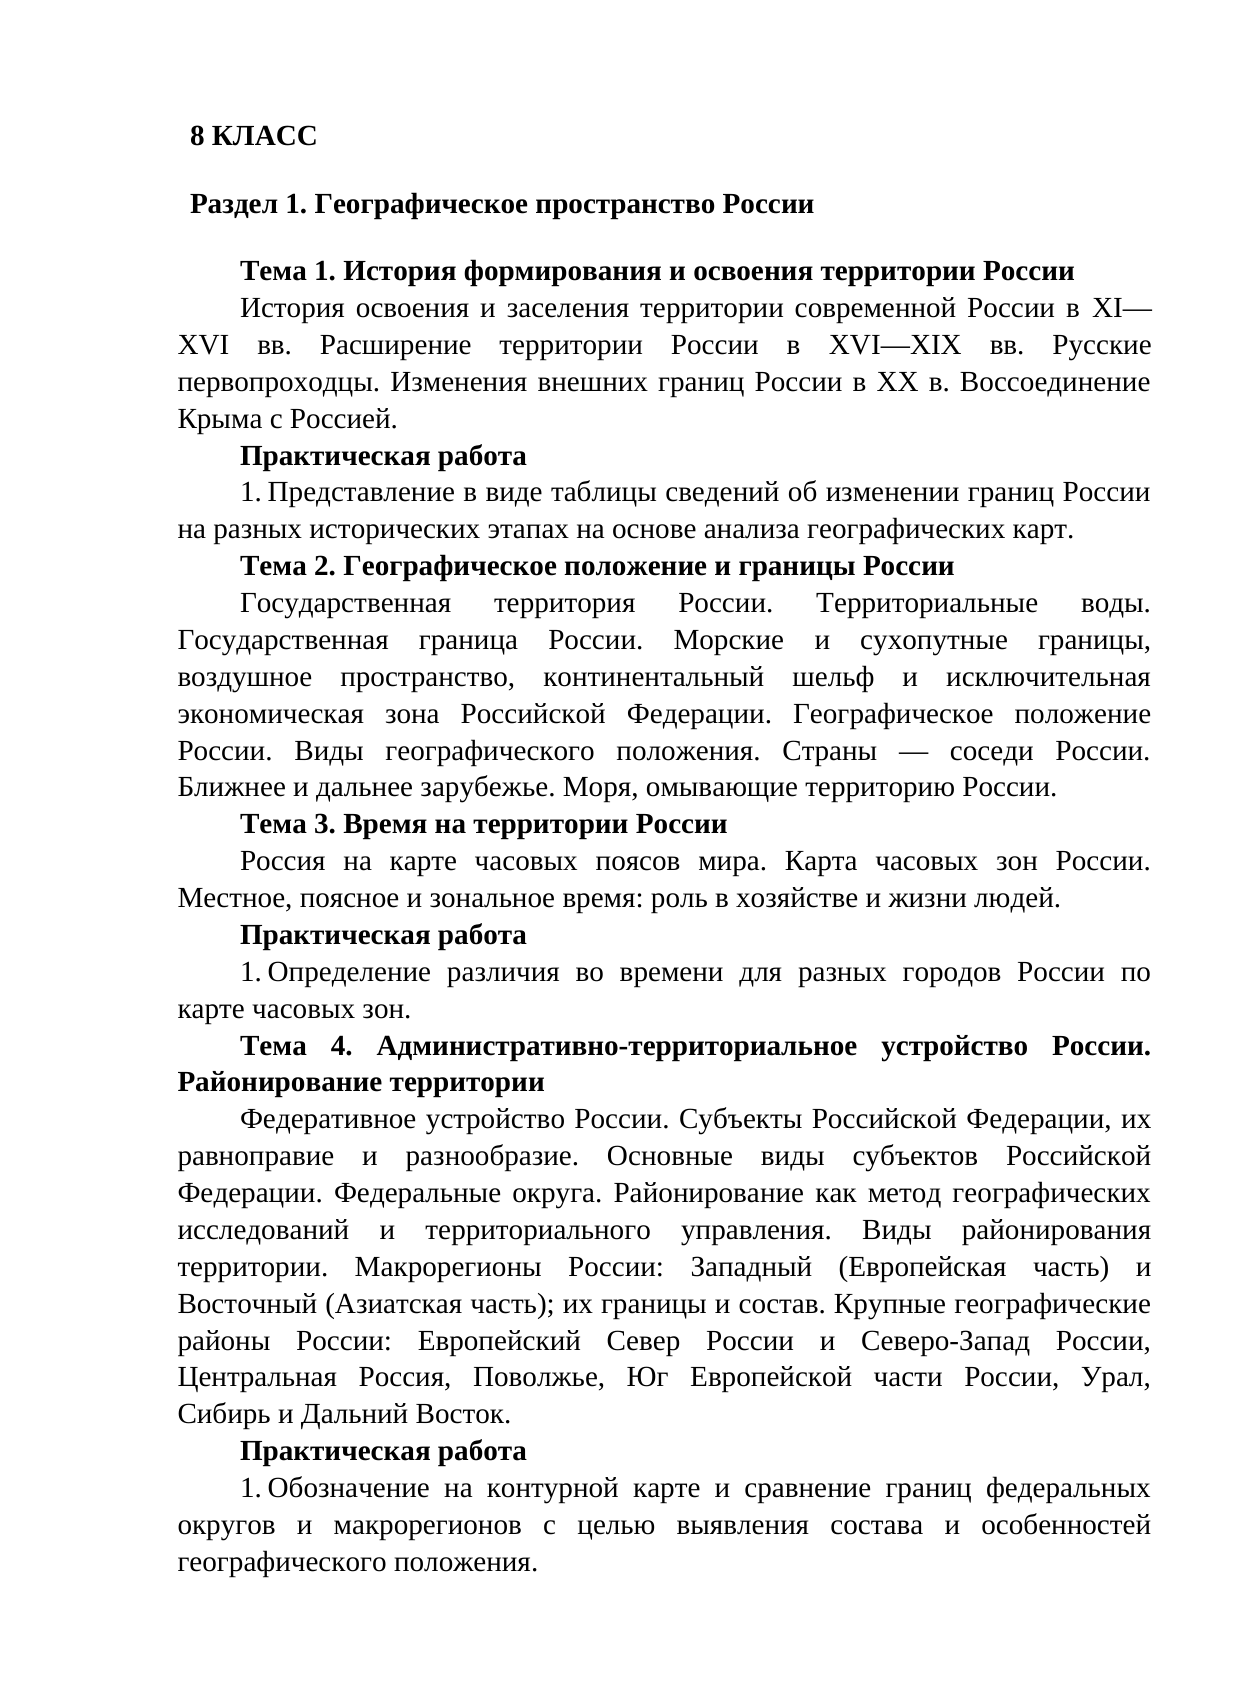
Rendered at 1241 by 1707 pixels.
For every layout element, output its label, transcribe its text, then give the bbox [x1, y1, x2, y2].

text Тема 2. Географическое положение и границы России [177, 548, 1152, 582]
text Практическая работа [177, 438, 1152, 471]
text Федеративное устройство России. Субъекты Российской Федерации, их равноправие и разнообразие. Основные виды субъектов Российской Федерации. Федеральные округа. Районирование как метод географических исследований и территориального управления. Виды районирования территории. Макрорегионы России: Западный (Европейская часть) и Восточный (Азиатская часть); их границы и состав. Крупные географические районы России: Европейский Север России и Северо-Запад России, Центральная Россия, Поволжье, Юг Европейской части России, Урал, Сибирь и Дальний Восток. [177, 1101, 1152, 1430]
text 8 КЛАСС [190, 118, 1152, 152]
text История освоения и заселения территории современной России в XI—XVI вв. Расширение территории России в XVI—XIX вв. Русские первопроходцы. Изменения внешних границ России в ХХ в. Воссоединение Крыма с Россией. [177, 290, 1152, 434]
text Тема 1. История формирования и освоения территории России [177, 253, 1152, 287]
text Тема 3. Время на территории России [177, 806, 1152, 840]
text 1. Определение различия во времени для разных городов России по карте часовых зон. [177, 954, 1152, 1024]
text Практическая работа [177, 917, 1152, 951]
text Раздел 1. Географическое пространство России [190, 186, 1152, 219]
text 1. Представление в виде таблицы сведений об изменении границ России на разных исторических этапах на основе анализа географических карт. [177, 474, 1152, 545]
text 1. Обозначение на контурной карте и сравнение границ федеральных округов и макрорегионов с целью выявления состава и особенностей географического положения. [177, 1470, 1152, 1577]
text Россия на карте часовых поясов мира. Карта часовых зон России. Местное, поясное и зональное время: роль в хозяйстве и жизни людей. [177, 843, 1152, 914]
text Государственная территория России. Территориальные воды. Государственная граница России. Морские и сухопутные границы, воздушное пространство, континентальный шельф и исключительная экономическая зона Российской Федерации. Географическое положение России. Виды географического положения. Страны — соседи России. Ближнее и дальнее зарубежье. Моря, омывающие территорию России. [177, 585, 1152, 803]
text Практическая работа [177, 1433, 1152, 1467]
text Тема 4. Административно-территориальное устройство России. Районирование территории [177, 1028, 1152, 1098]
